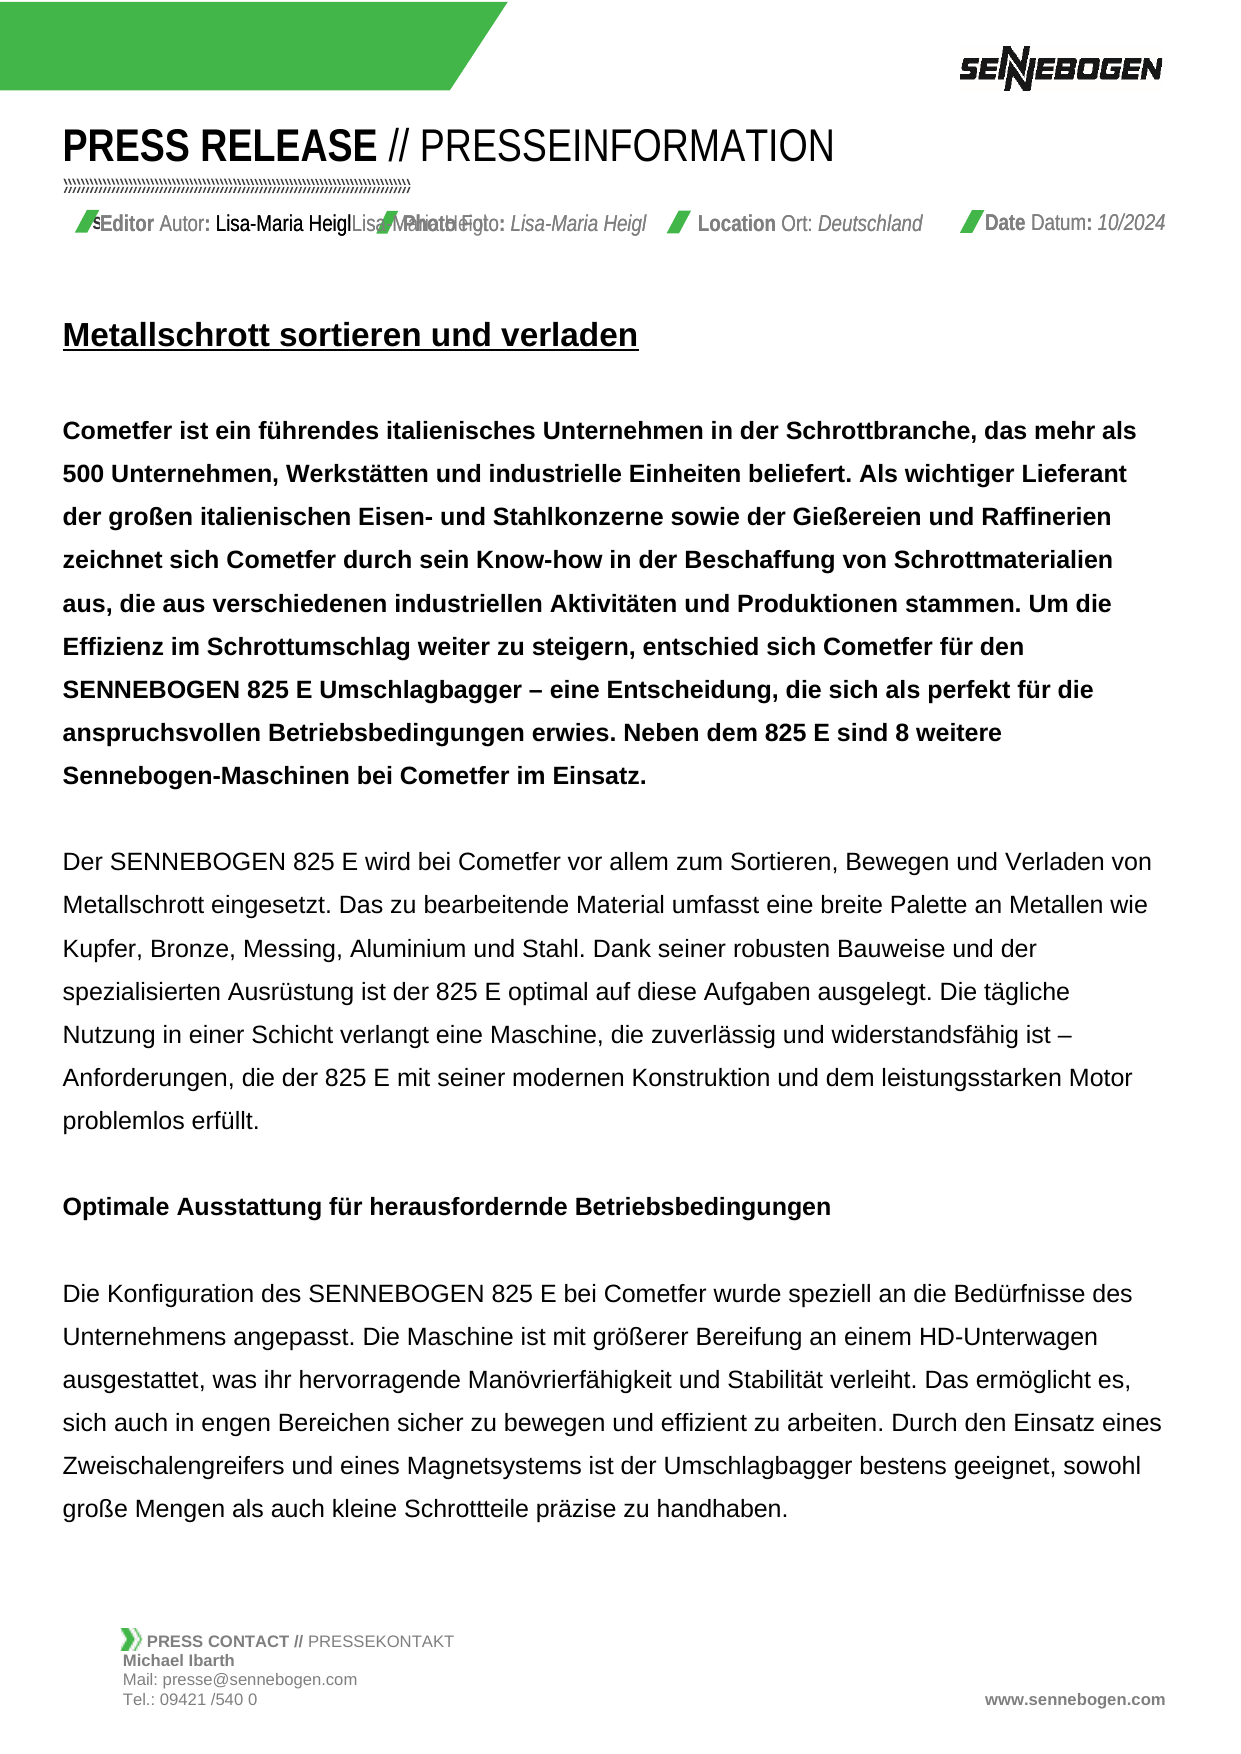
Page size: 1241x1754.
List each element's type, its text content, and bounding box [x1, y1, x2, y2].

text stt Bild: [62, 208, 984, 234]
text Optimale Ausstattung für herausfordernde Betriebsbedingungen [62, 1192, 1167, 1221]
text Der SENNEBOGEN 825 E wird bei Cometfer vor allem zum Sortieren, Bewegen und Verladen von Metallschrott eingesetzt. Das zu bearbeitende Material umfasst eine breite Palette an Metallen wie Kupfer, Bronze, Messing, Aluminium und Stahl. Dank seiner robusten Bauweise und der spezialisierten Ausrüstung ist der 825 E optimal auf diese Aufgaben ausgelegt. Die tägliche Nutzung in einer Schicht verlangt eine Maschine, die zuverlässig und widerstandsfähig ist – Anforderungen, die der 825 E mit seiner modernen Konstruktion und dem leistungsstarken Motor problemlos erfüllt. [62, 847, 1167, 1135]
picture [960, 46, 1163, 91]
text Die Konfiguration des SENNEBOGEN 825 E bei Cometfer wurde speziell an die Bedürfnisse des Unternehmens angepasst. Die Maschine ist mit größerer Bereifung an einem HD-Unterwagen ausgestattet, was ihr hervorragende Manövrierfähigkeit und Stabilität verleiht. Das ermöglicht es, sich auch in engen Bereichen sicher zu bewegen und effizient zu arbeiten. Durch den Einsatz eines Zweischalengreifers und eines Magnetsystems ist der Umschlagbagger bestens geeignet, sowohl große Mengen als auch kleine Schrottteile präzise zu handhaben. [62, 1279, 1167, 1523]
picture [120, 1628, 143, 1651]
text Metallschrott sortieren und verladen [62, 315, 1167, 354]
text Cometfer ist ein führendes italienisches Unternehmen in der Schrottbranche, das mehr als 500 Unternehmen, Werkstätten und industrielle Einheiten beliefert. Als wichtiger Lieferant der großen italienischen Eisen- und Stahlkonzerne sowie der Gießereien und Raffinerien zeichnet sich Cometfer durch sein Know-how in der Beschaffung von Schrottmaterialien aus, die aus verschiedenen industriellen Aktivitäten und Produktionen stammen. Um die Effizienz im Schrottumschlag weiter zu steigern, entschied sich Cometfer für den SENNEBOGEN 825 E Umschlagbagger – eine Entscheidung, die sich als perfekt für die anspruchsvollen Betriebsbedingungen erwies. Neben dem 825 E sind 8 weitere Sennebogen-Maschinen bei Cometfer im Einsatz. [62, 416, 1167, 790]
